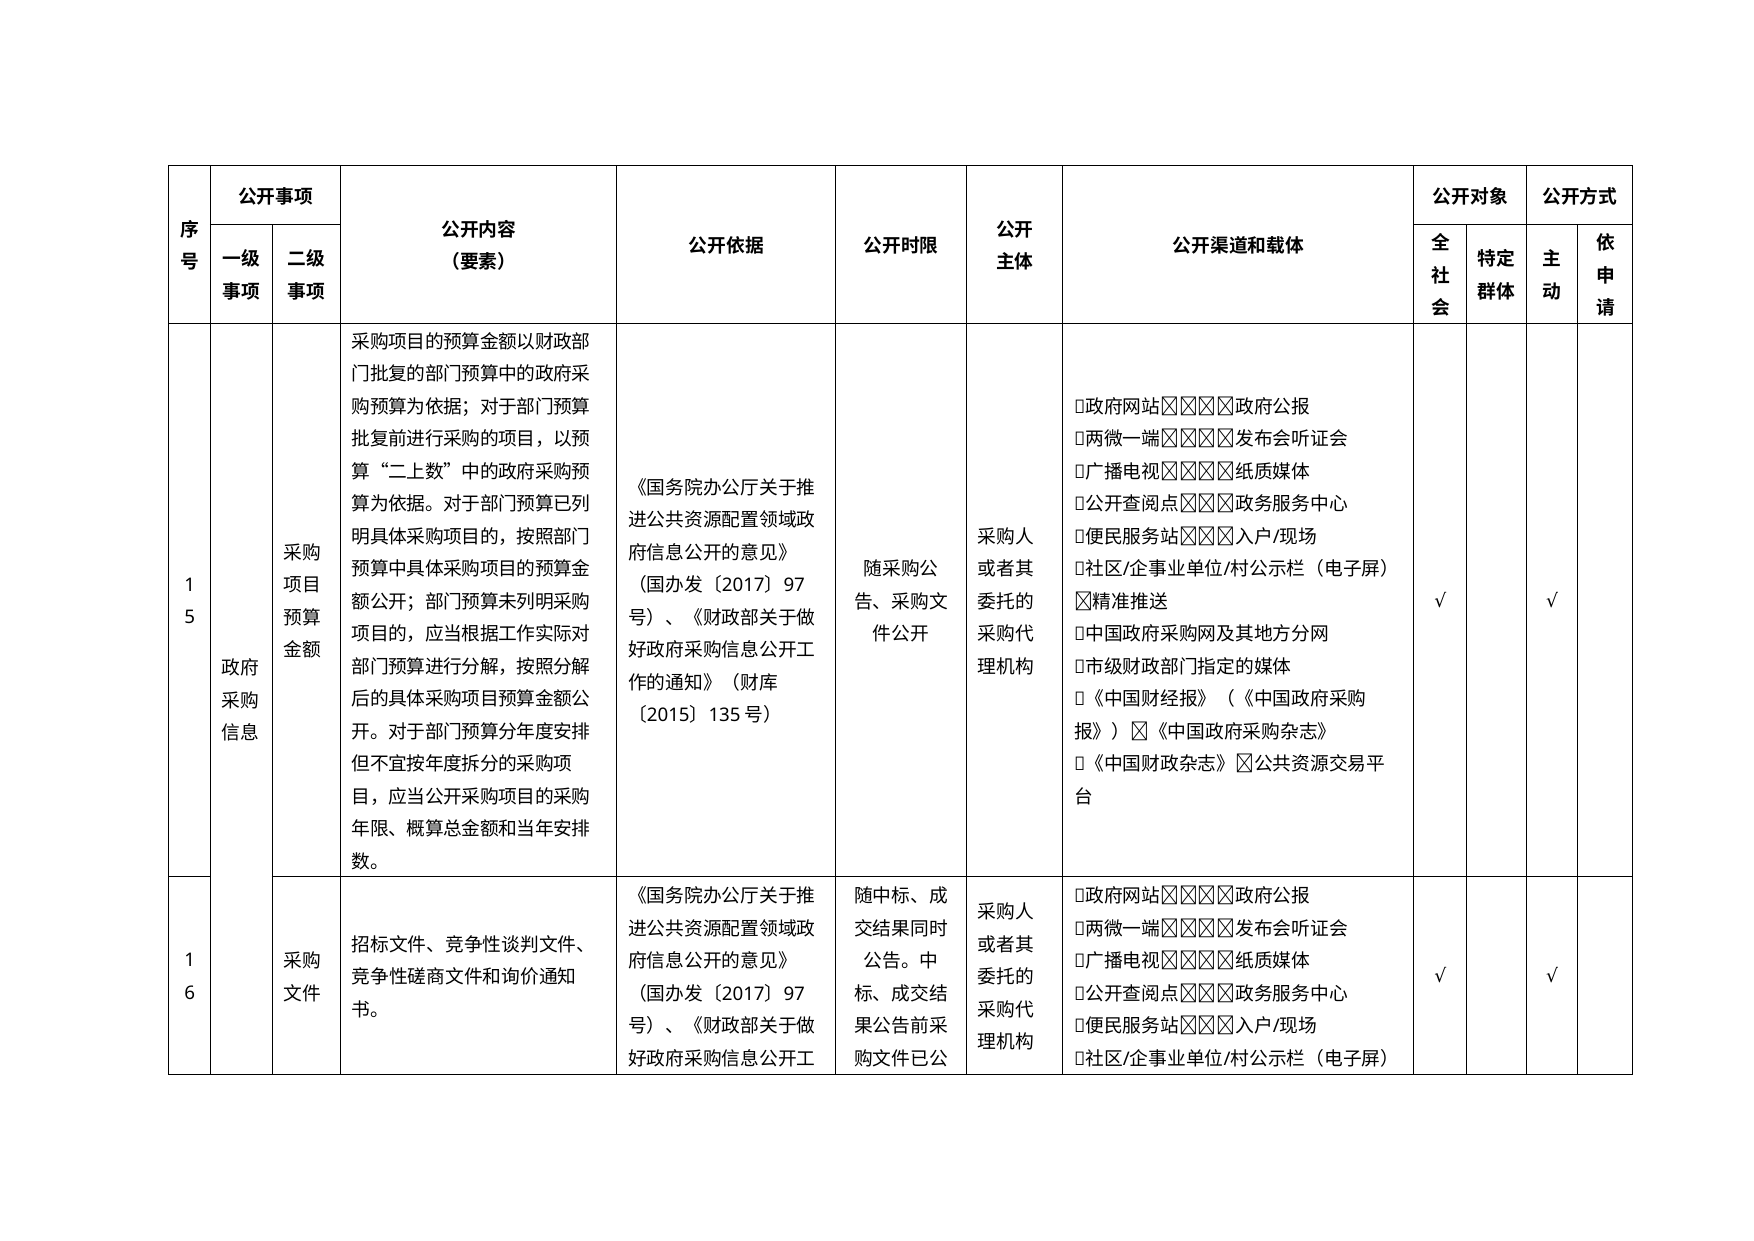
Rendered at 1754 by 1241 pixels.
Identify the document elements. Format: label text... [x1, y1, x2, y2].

table_header 公开对象 [1414, 166, 1526, 224]
table_cell 随采购公告、采购文件公开 [836, 324, 966, 876]
table_cell √ [1527, 877, 1577, 1074]
table_cell 随中标、成交结果同时公告。中标、成交结果公告前采购文件已公告的，不再重复公告 [836, 877, 966, 1074]
table_cell 采购人或者其委托的采购代理机构 [967, 324, 1062, 876]
table_cell 采购文件 [273, 877, 340, 1074]
table_header 公开依据 [617, 166, 835, 323]
table_cell 全社会 [1414, 225, 1466, 323]
table_cell 招标文件、竞争性谈判文件、竞争性磋商文件和询价通知书。 [341, 877, 616, 1074]
table_header 序号 [169, 166, 210, 323]
table_cell √ [1414, 324, 1466, 876]
table_cell 采购项目预算金额 [273, 324, 340, 876]
table_cell 主动 [1527, 225, 1577, 323]
table_cell 特定群体 [1467, 225, 1526, 323]
table_cell 一级事项 [211, 225, 272, 323]
table_cell 依申请 [1578, 225, 1632, 323]
table_cell [1578, 877, 1632, 1074]
table_header 公开渠道和载体 [1063, 166, 1413, 323]
table_cell 政府采购信息 [211, 324, 272, 1074]
table_header 公开 主体 [967, 166, 1062, 323]
table_cell 采购项目的预算金额以财政部门批复的部门预算中的政府采购预算为依据；对于部门预算批复前进行采购的项目，以预算“二上数”中的政府采购预算为依据。对于部门预算已列明具体采购项目的，按照部门预算中具体采购项目的预算金额公开；部门预算未列明采购项目的，应当根据工作实际对部门预算进行分解，按照分解后的具体采购项目预算金额公开。对于部门预算分年度安排但不宜按年度拆分的采购项目，应当公开采购项目的采购年限、概算总金额和当年安排数。 [341, 324, 616, 876]
table_cell √ [1527, 324, 1577, 876]
table_cell √ [1414, 877, 1466, 1074]
table_cell [1578, 324, 1632, 876]
table_header 公开内容 （要素） [341, 166, 616, 323]
table_cell [1467, 877, 1526, 1074]
table_cell 采购人或者其委托的采购代理机构 [967, 877, 1062, 1074]
table_cell 15 [169, 324, 210, 876]
table_header 公开方式 [1527, 166, 1632, 224]
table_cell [617, 877, 835, 1074]
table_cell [1063, 877, 1413, 1074]
table_cell 二级事项 [273, 225, 340, 323]
table_header 公开事项 [211, 166, 340, 224]
table_cell 《国务院办公厅关于推进公共资源配置领域政府信息公开的意见》（国办发〔2017〕97号）、《财政部关于做好政府采购信息公开工作的通知》（财库〔2015〕135号） [617, 324, 835, 876]
table_header 公开时限 [836, 166, 966, 323]
table_cell 16 [169, 877, 210, 1074]
table_cell [1467, 324, 1526, 876]
